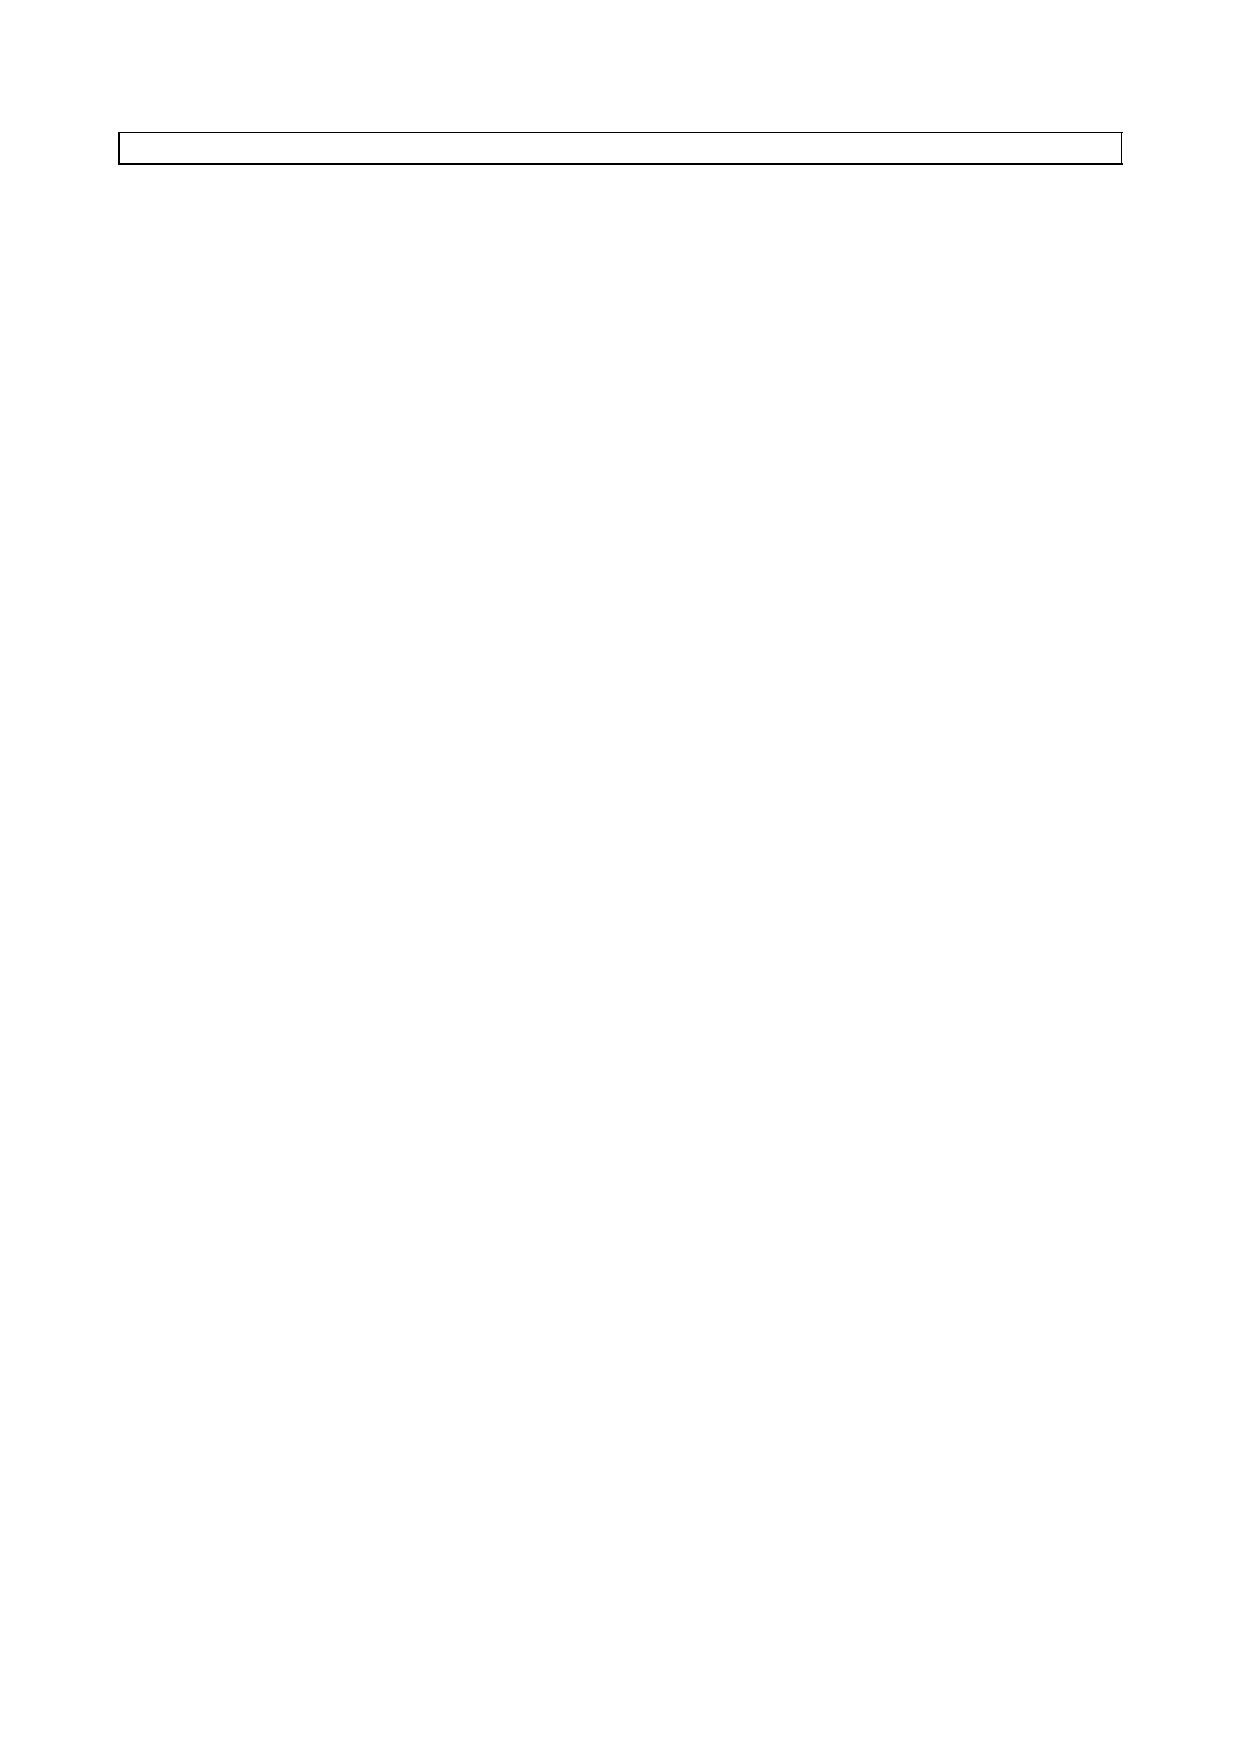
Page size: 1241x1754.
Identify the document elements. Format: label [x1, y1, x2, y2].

table_cell [120, 133, 1121, 163]
